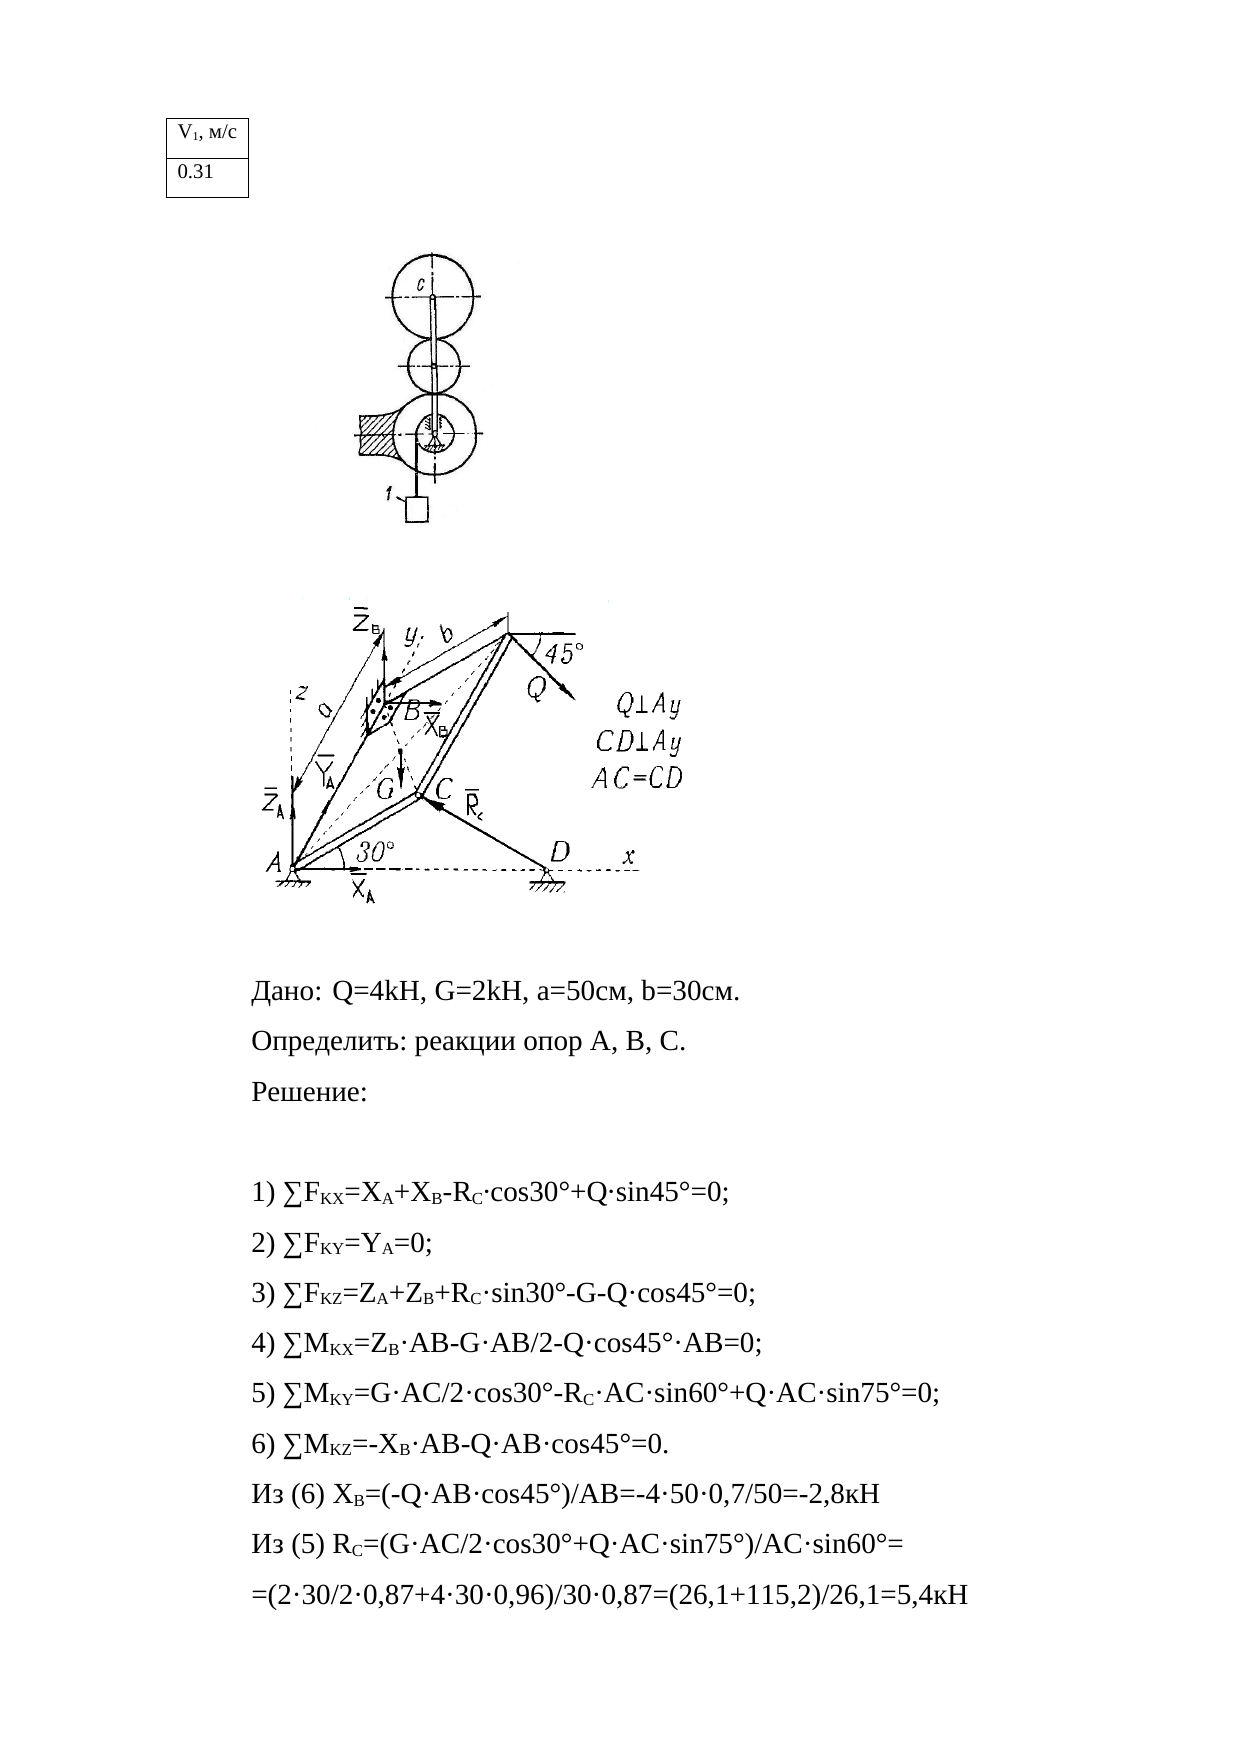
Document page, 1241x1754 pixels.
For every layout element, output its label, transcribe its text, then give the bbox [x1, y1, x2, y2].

text Решение: [177, 1074, 1152, 1107]
text Из (5) RC=(G·AC/2·cos30°+Q·AC·sin75°)/AC·sin60°= [177, 1527, 1152, 1560]
text 1) ∑FKX=XA+XB-RC∙cos30°+Q·sin45°=0; [177, 1174, 1152, 1208]
text Определить: реакции опор А, В, С. [177, 1023, 1152, 1057]
table_cell 0.31 [167, 159, 248, 197]
text 3) ∑FKZ=ZA+ZB+RC·sin30°-G-Q·cos45°=0; [177, 1275, 1152, 1308]
text 4) ∑MKX=ZB·AB-G·AB/2-Q·cos45°·AB=0; [177, 1325, 1152, 1359]
text Из (6) XB=(-Q·AB·cos45°)/АВ=-4·50·0,7/50=-2,8кН [177, 1476, 1152, 1510]
text Дано: Q=4kH, G=2kH, a=50см, b=30см. [177, 973, 1152, 1007]
text 6) ∑MKZ=-XB·АВ-Q·AB·cos45°=0. [177, 1426, 1152, 1459]
text =(2·30/2·0,87+4·30·0,96)/30·0,87=(26,1+115,2)/26,1=5,4кН [177, 1577, 1152, 1610]
table_header V1, м/c [167, 119, 248, 157]
text 5) ∑MKY=G·AC/2·cos30°-RC·AC·sin60°+Q·AC·sin75°=0; [177, 1376, 1152, 1409]
text 2) ∑FKY=YA=0; [177, 1225, 1152, 1258]
picture [251, 248, 644, 525]
picture [251, 589, 703, 909]
